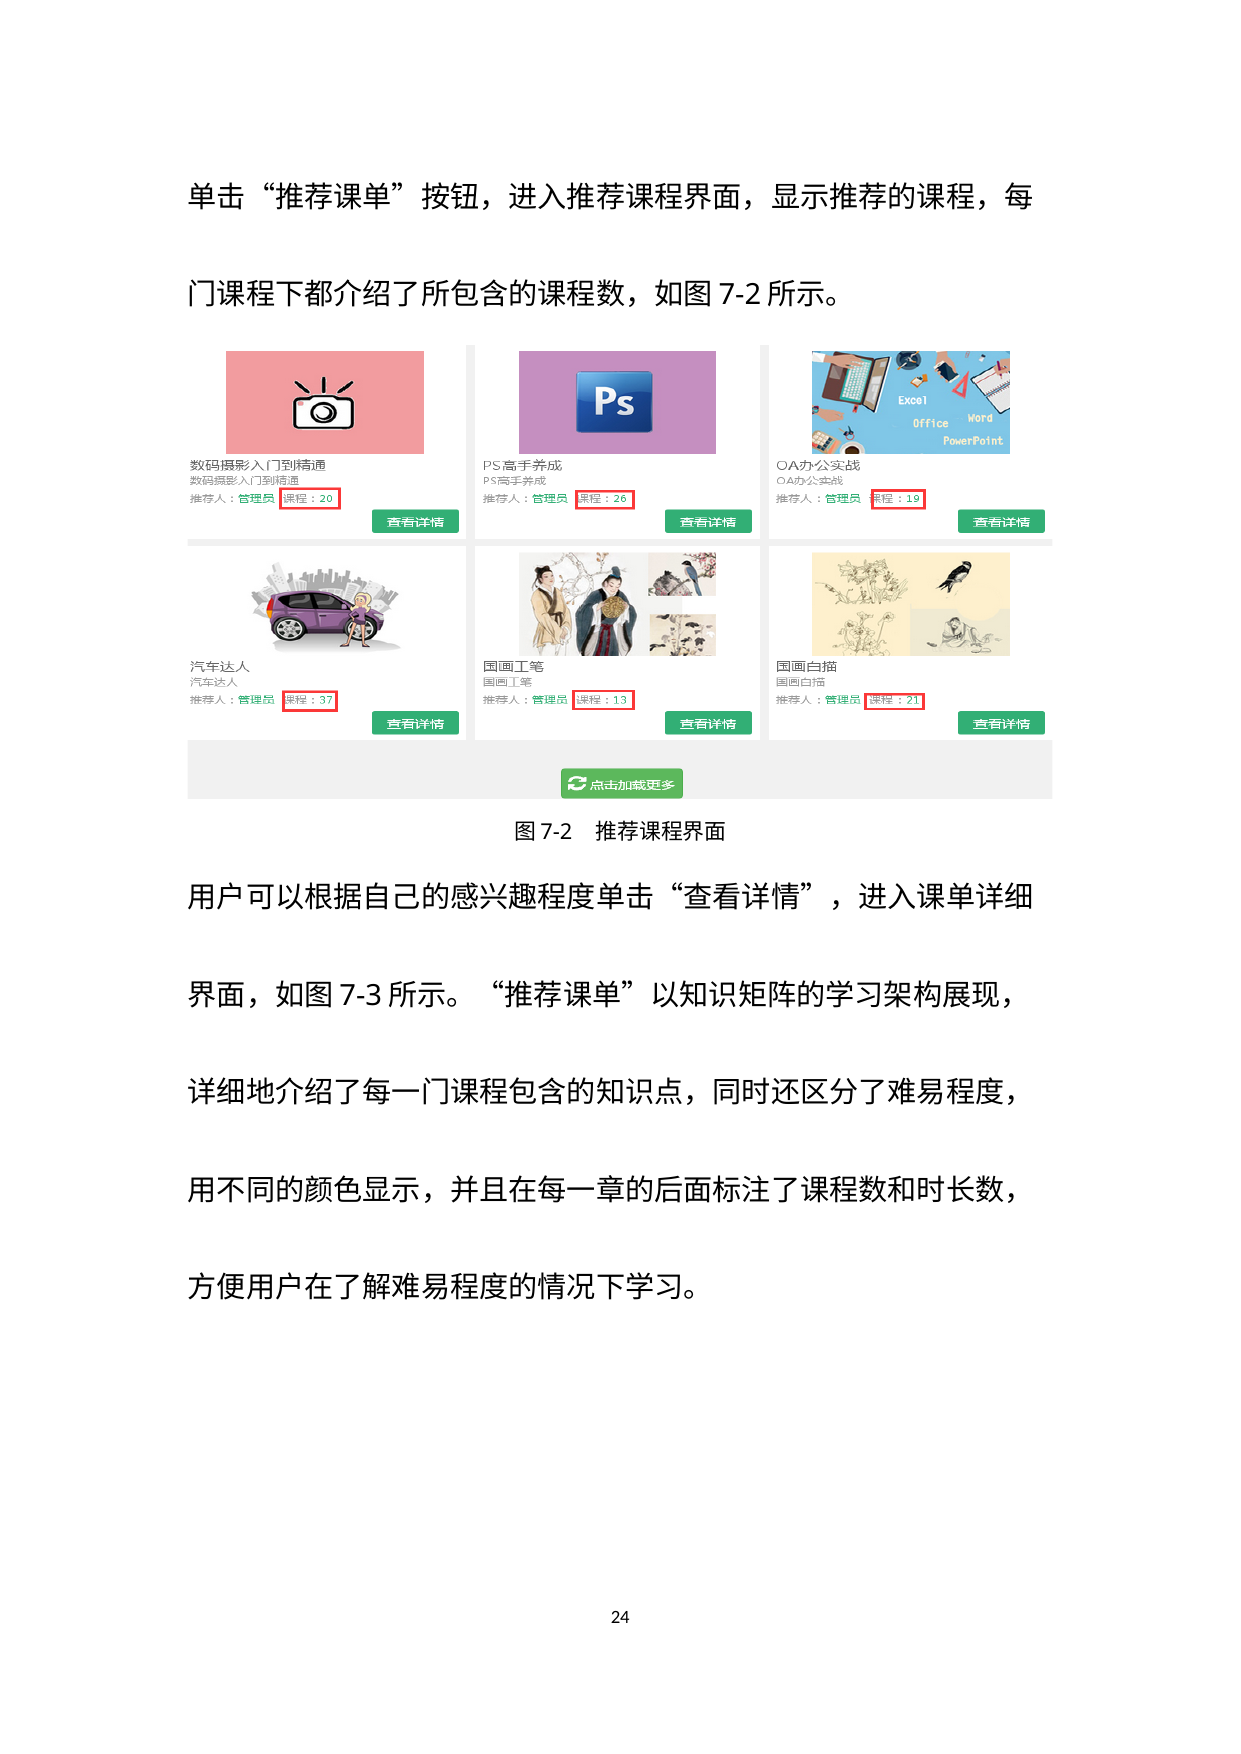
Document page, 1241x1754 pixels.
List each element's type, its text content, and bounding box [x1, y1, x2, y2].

text 单击“推荐课单”按钮，进入推荐课程界面，显示推荐的课程，每门课程下都介绍了所包含的课程数，如图7-2所示。 [187, 162, 1053, 324]
picture [187, 345, 1053, 799]
text 图7-2 推荐课程界面 [187, 814, 1053, 846]
text 用户可以根据自己的感兴趣程度单击“查看详情”，进入课单详细界面，如图7-3所示。“推荐课单”以知识矩阵的学习架构展现，详细地介绍了每一门课程包含的知识点，同时还区分了难易程度，用不同的颜色显示，并且在每一章的后面标注了课程数和时长数，方便用户在了解难易程度的情况下学习。 [187, 862, 1053, 1317]
